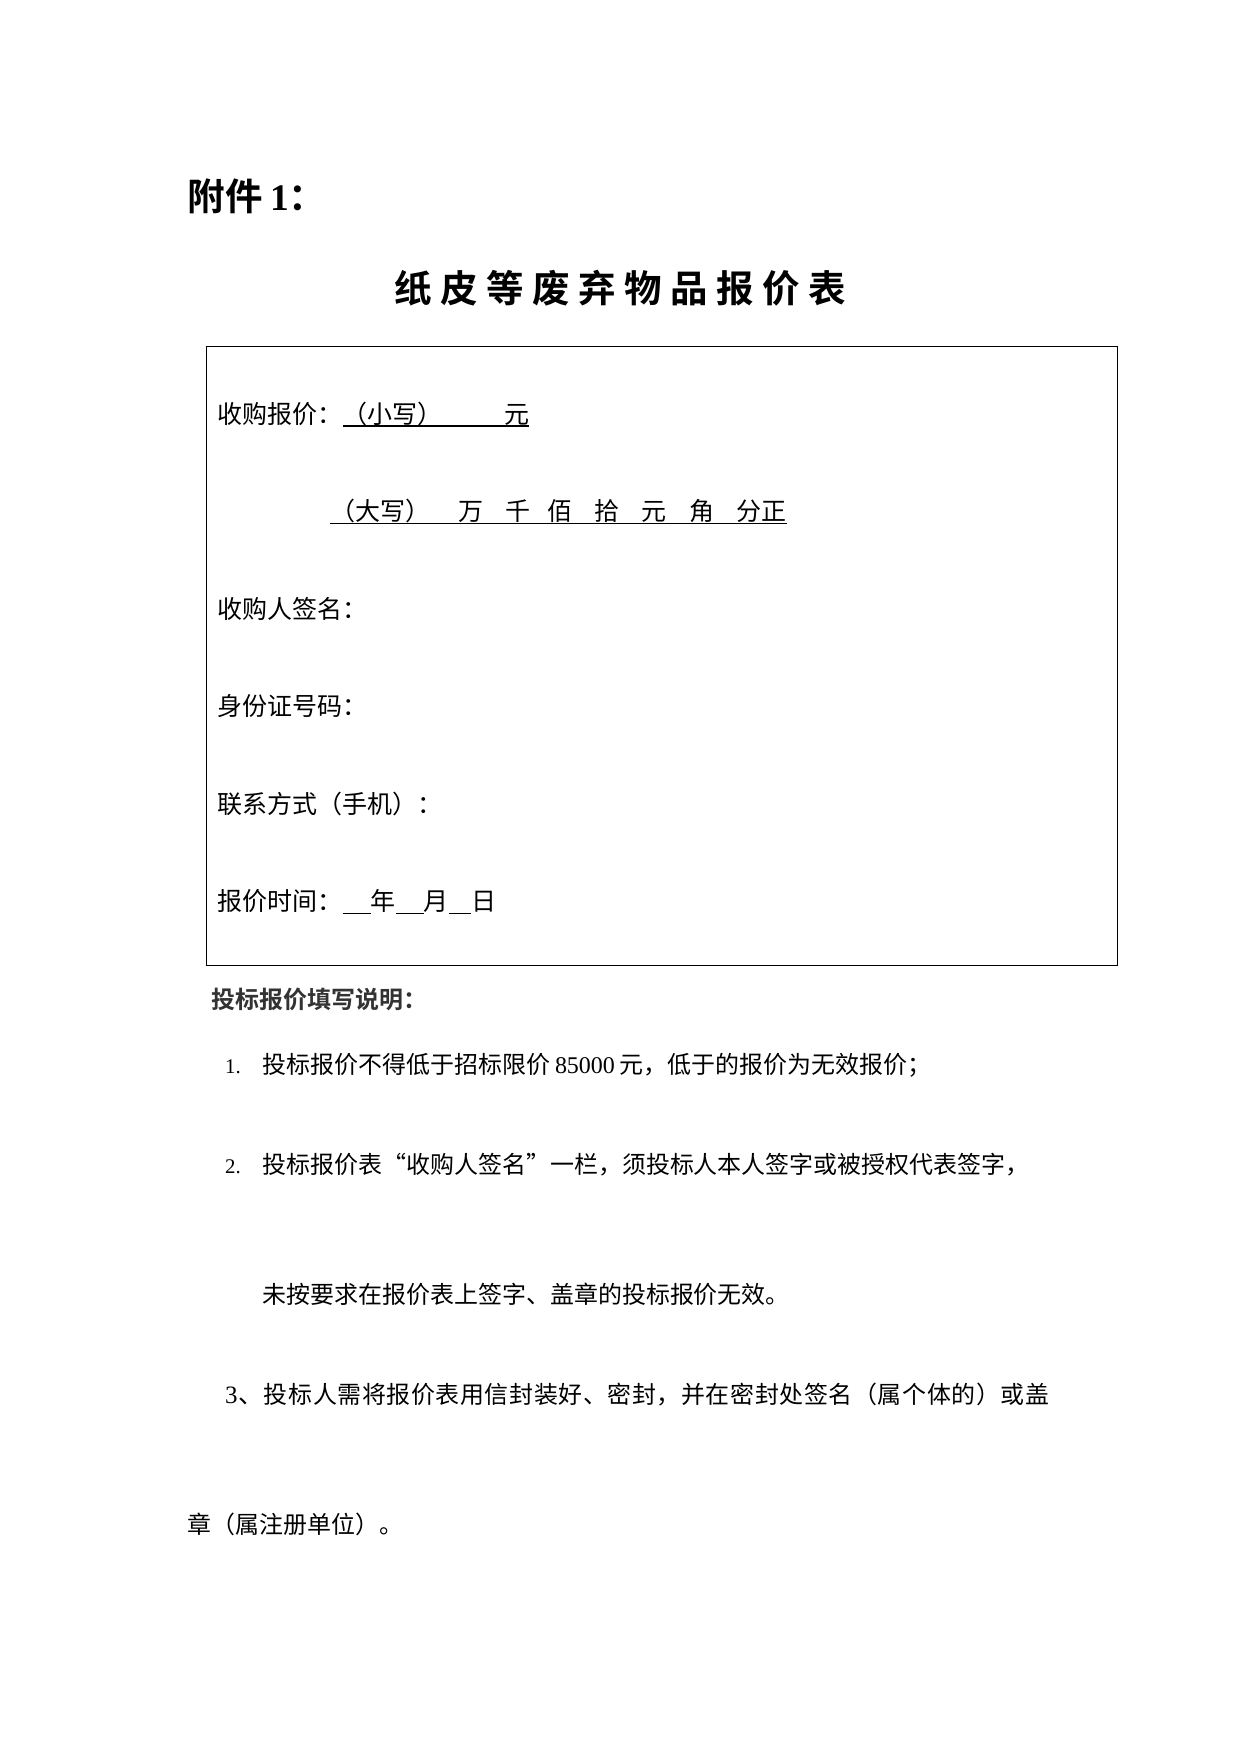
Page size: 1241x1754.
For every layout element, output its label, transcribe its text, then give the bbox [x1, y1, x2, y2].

list 投标报价不得低于招标限价85000元，低于的报价为无效报价； [225, 1031, 1053, 1096]
list 投标报价表“收购人签名”一栏，须投标人本人签字或被授权代表签字，未按要求在报价表上签字、盖章的投标报价无效。 [225, 1130, 1053, 1325]
text 附件1： [187, 162, 1053, 227]
text 投标报价填写说明： [187, 966, 1053, 1031]
table_header 收购报价：（小写） 元 （大写） 万 千 佰 拾 元 角 分正 收购人签名： 身份证号码： 联系方式（手机）： 报价时间： 年 月 日 [207, 347, 1117, 965]
text 3、投标人需将报价表用信封装好、密封，并在密封处签名（属个体的）或盖章（属注册单位）。 [187, 1360, 1053, 1555]
text 纸 皮 等 废 弃 物 品 报 价 表 [187, 254, 1053, 319]
